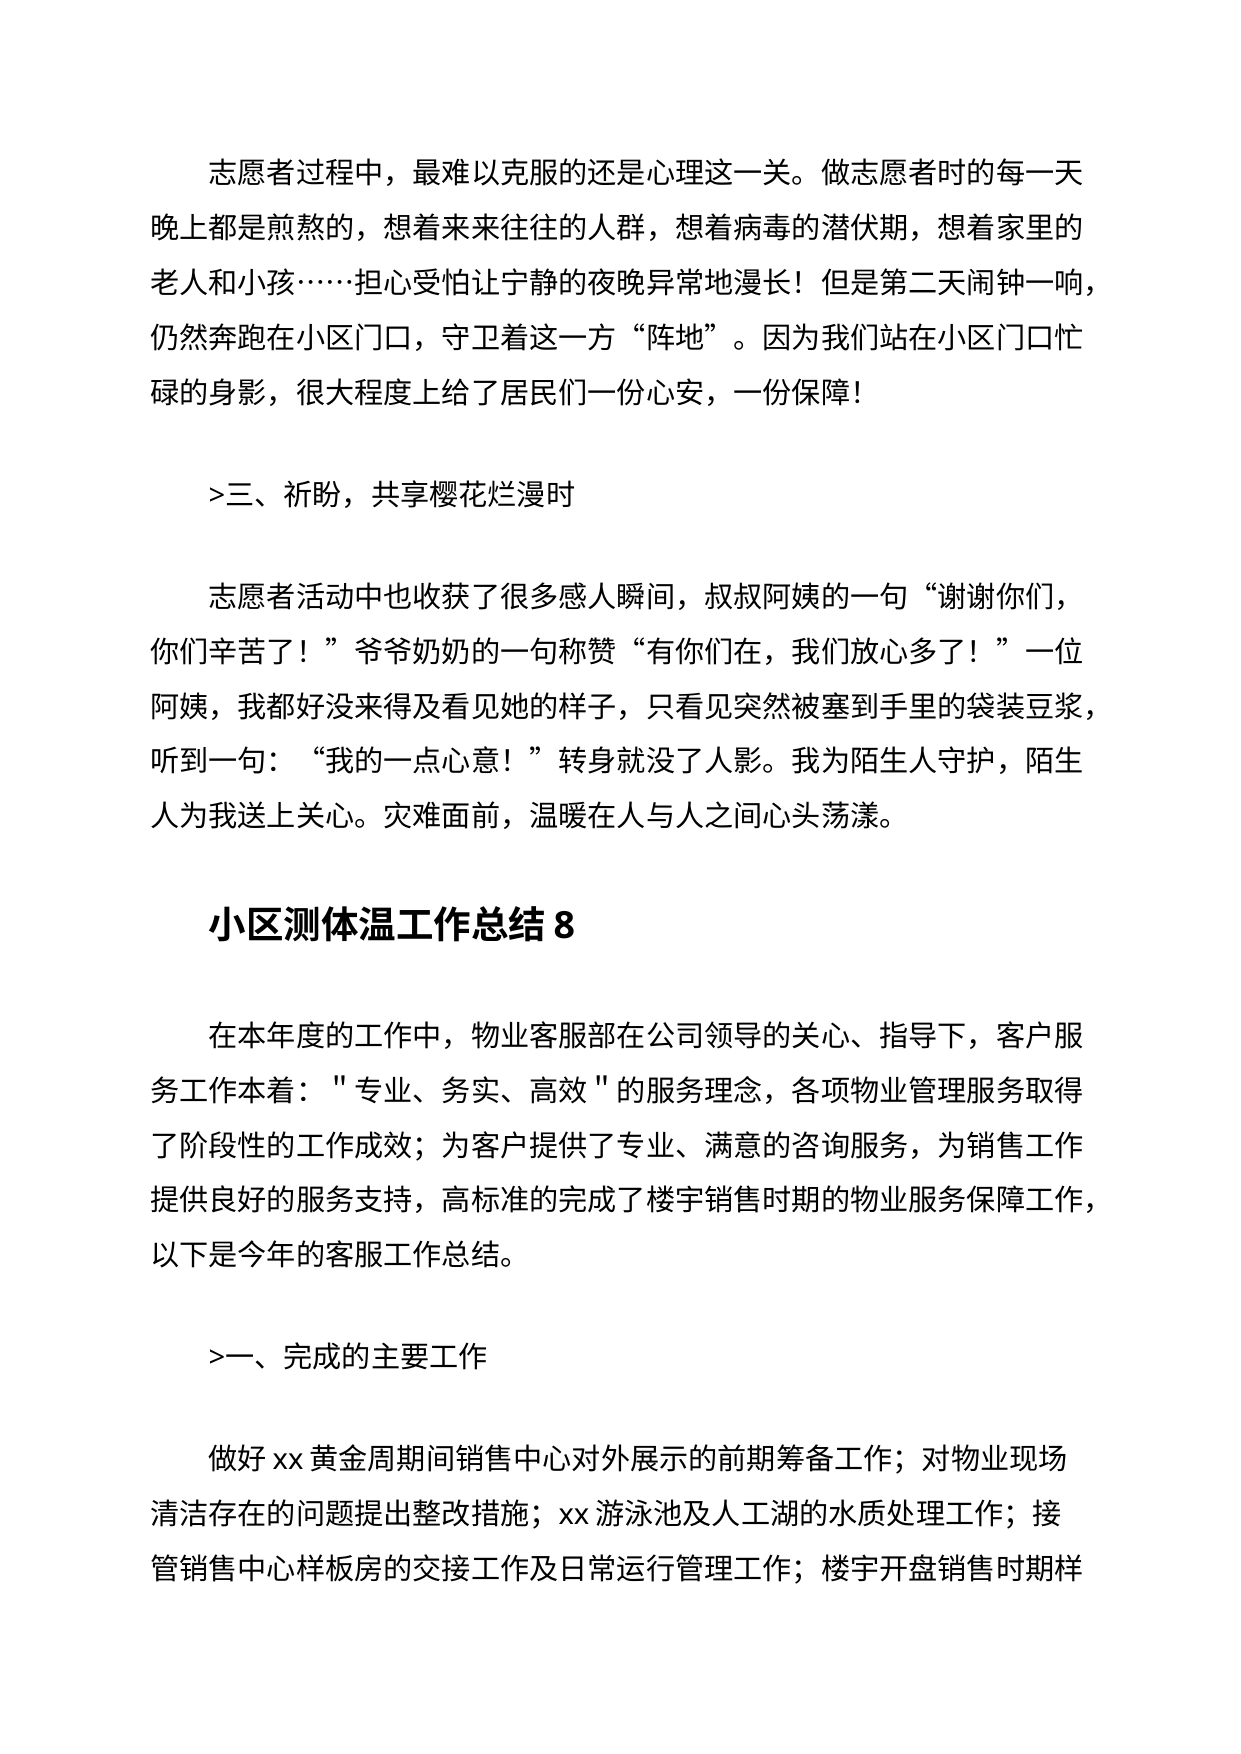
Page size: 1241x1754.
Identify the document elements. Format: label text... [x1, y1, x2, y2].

text 在本年度的工作中，物业客服部在公司领导的关心、指导下，客户服务工作本着：＂专业、务实、高效＂的服务理念，各项物业管理服务取得了阶段性的工作成效；为客户提供了专业、满意的咨询服务，为销售工作提供良好的服务支持，高标准的完成了楼宇销售时期的物业服务保障工作，以下是今年的客服工作总结。 [150, 1012, 1090, 1274]
text 志愿者过程中，最难以克服的还是心理这一关。做志愿者时的每一天晚上都是煎熬的，想着来来往往的人群，想着病毒的潜伏期，想着家里的老人和小孩……担心受怕让宁静的夜晚异常地漫长！但是第二天闹钟一响，仍然奔跑在小区门口，守卫着这一方“阵地”。因为我们站在小区门口忙碌的身影，很大程度上给了居民们一份心安，一份保障！ [150, 150, 1090, 412]
text >一、完成的主要工作 [150, 1334, 1090, 1376]
text >三、祈盼，共享樱花烂漫时 [150, 471, 1090, 514]
text 志愿者活动中也收获了很多感人瞬间，叔叔阿姨的一句“谢谢你们，你们辛苦了！”爷爷奶奶的一句称赞“有你们在，我们放心多了！”一位阿姨，我都好没来得及看见她的样子，只看见突然被塞到手里的袋装豆浆，听到一句：“我的一点心意！”转身就没了人影。我为陌生人守护，陌生人为我送上关心。灾难面前，温暖在人与人之间心头荡漾。 [150, 573, 1090, 835]
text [150, 1436, 1090, 1588]
text 小区测体温工作总结8 [150, 895, 1090, 949]
